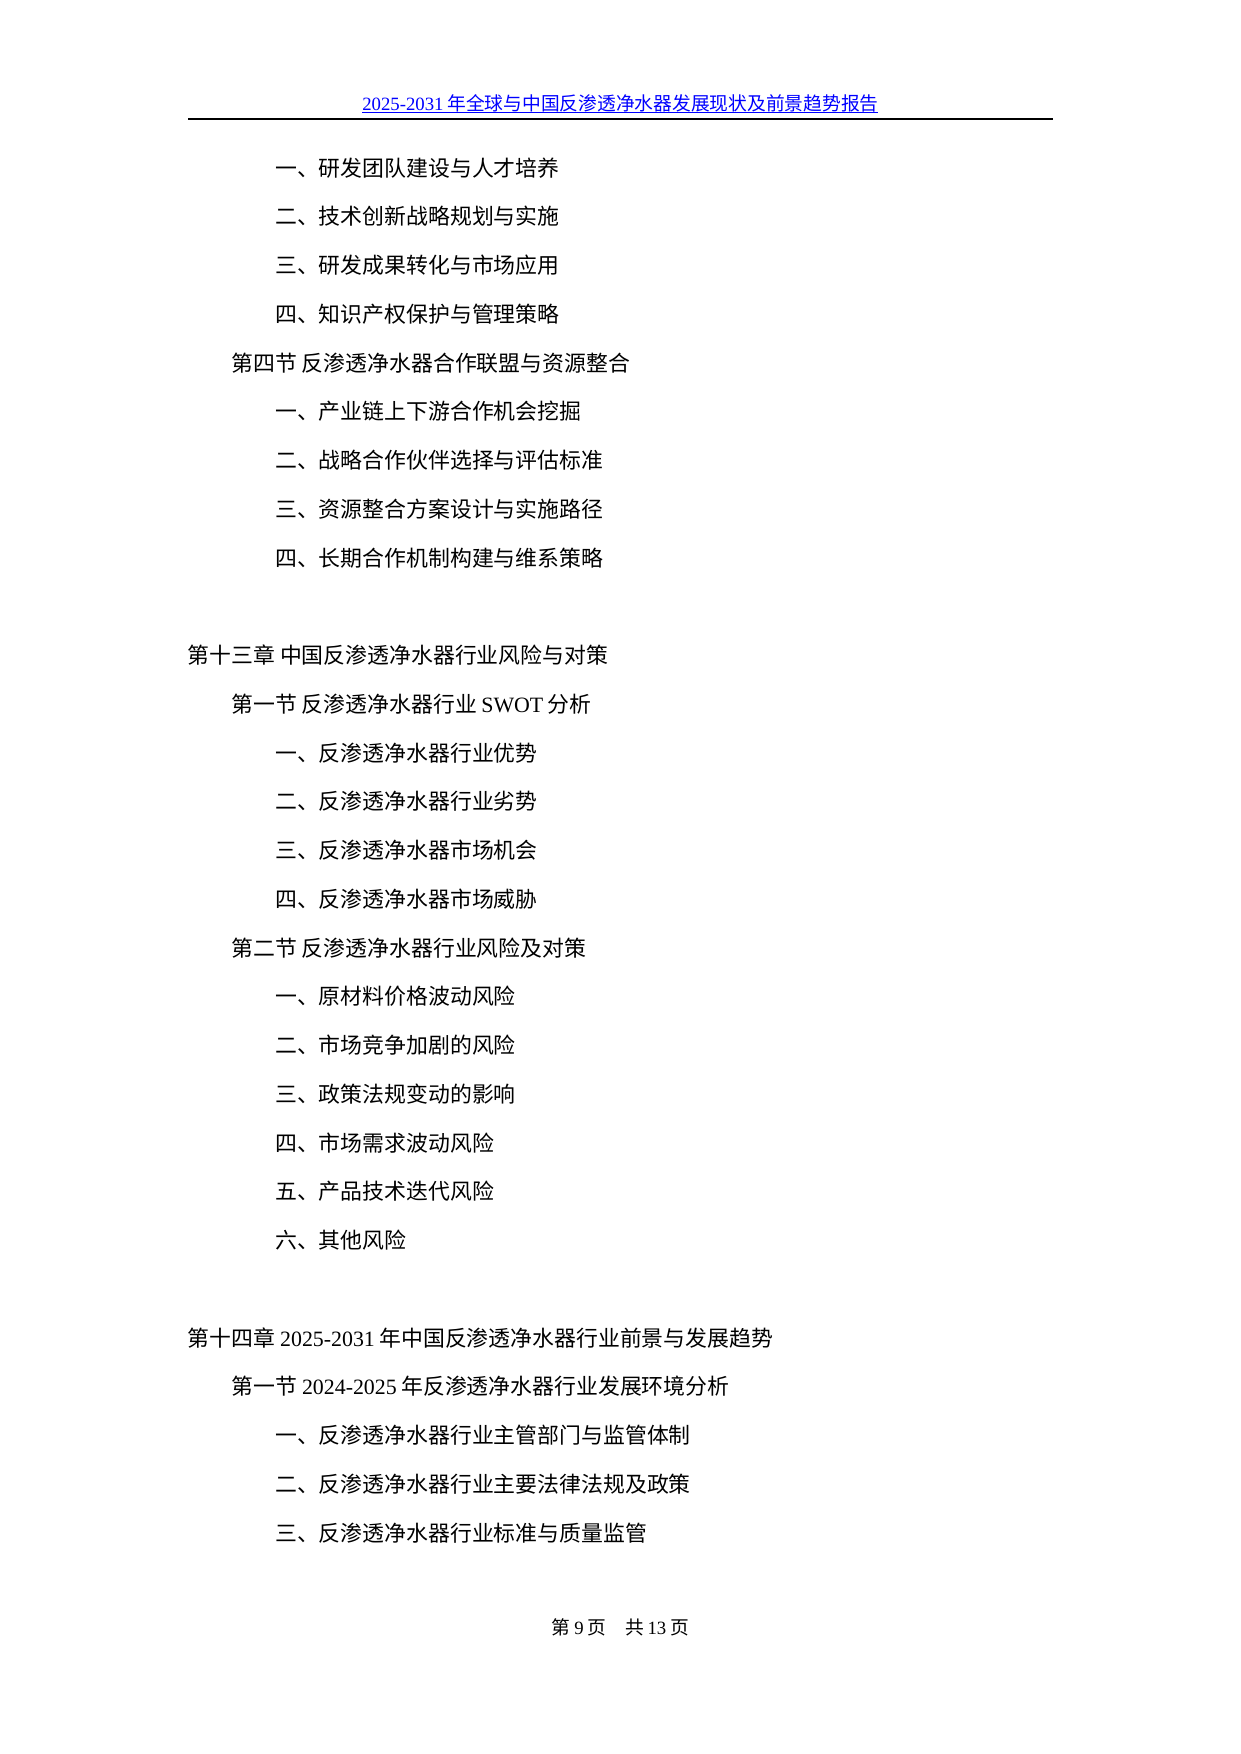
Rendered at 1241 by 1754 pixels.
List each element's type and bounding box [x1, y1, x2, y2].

text [187, 150, 1053, 1548]
